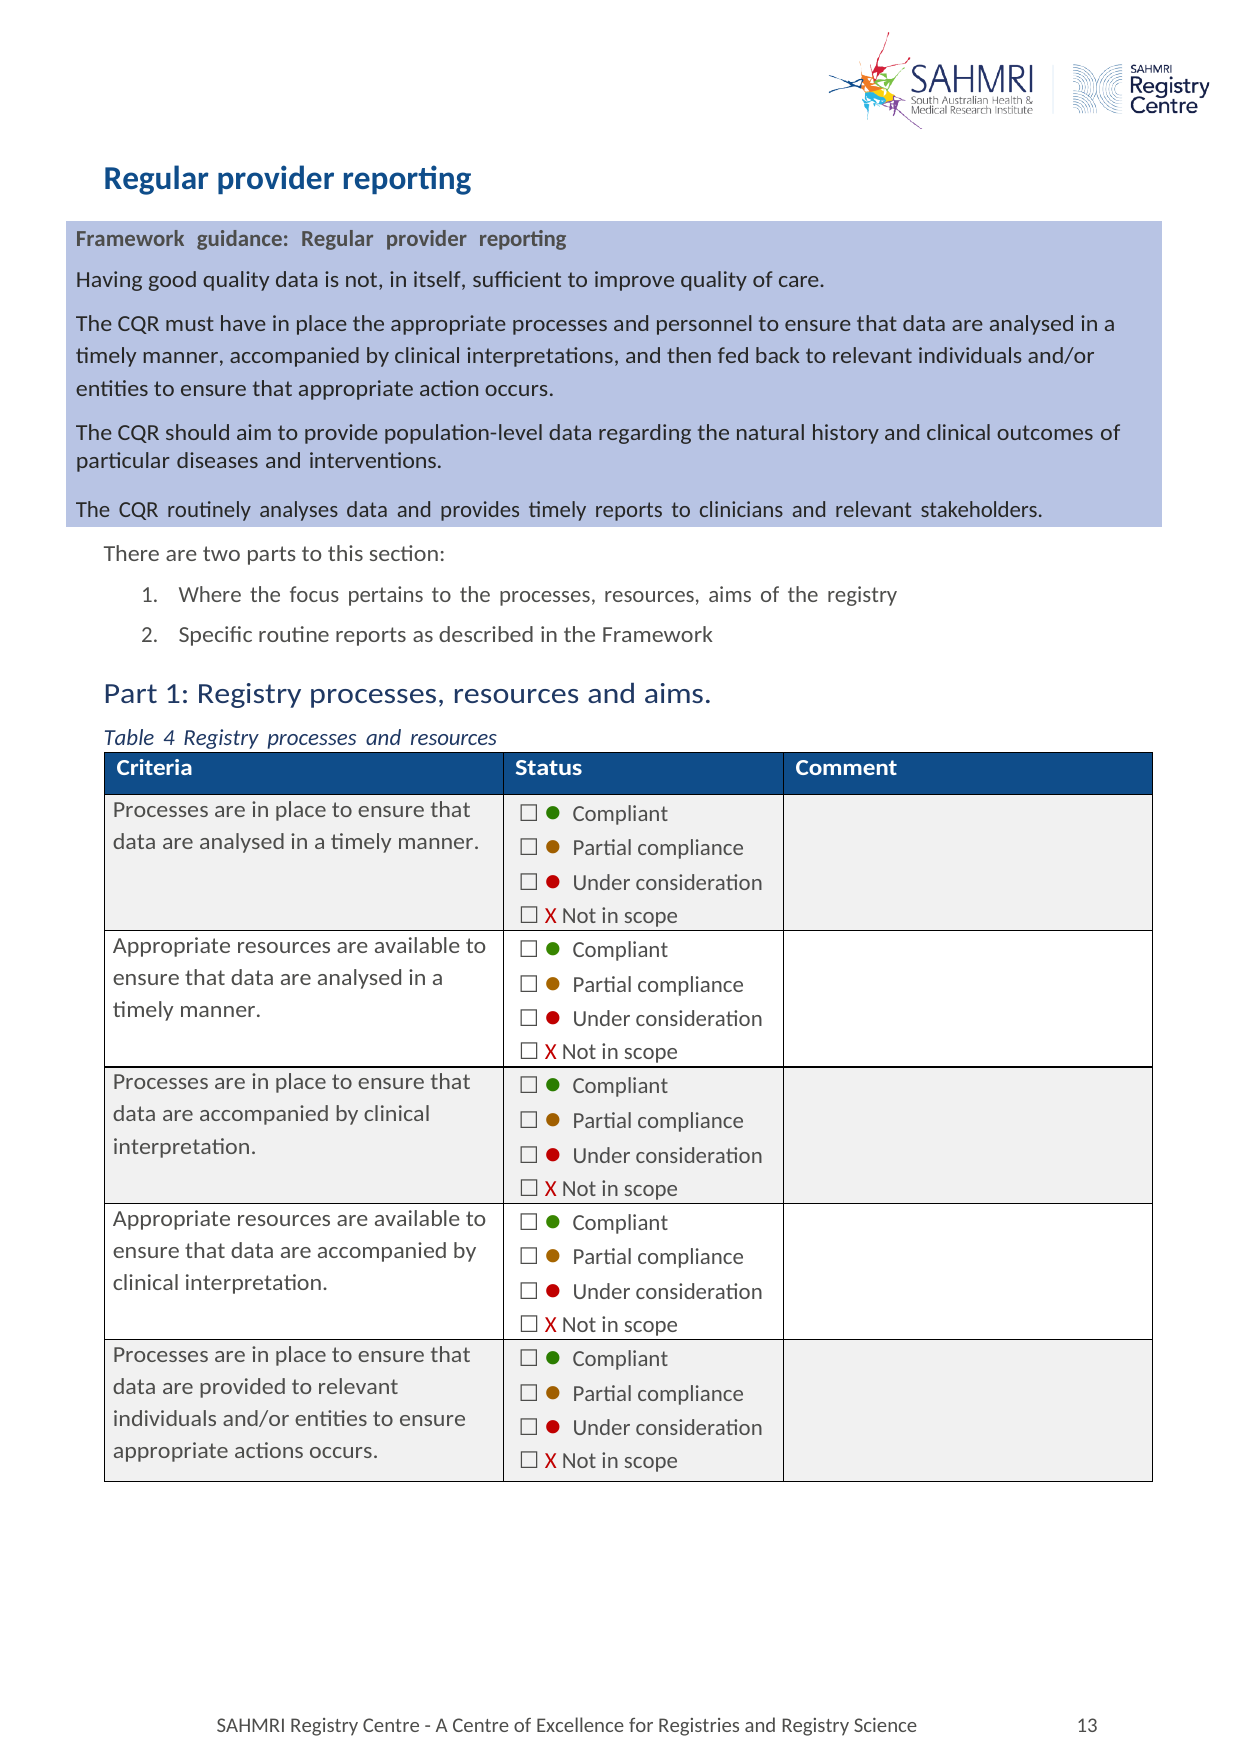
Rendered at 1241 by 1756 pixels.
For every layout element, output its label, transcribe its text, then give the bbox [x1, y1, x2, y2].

table_cell Compliant Partial compliance Under consideration X Not in scope [504, 1068, 783, 1203]
table_cell Compliant Partial compliance Under consideration X Not in scope [504, 1204, 783, 1339]
text Having good quality data is not, in itself, sufficient to improve quality of care. [67, 262, 1161, 293]
table_header Criteria [105, 753, 503, 794]
table_cell Processes are in place to ensure that data are provided to relevant individuals and/or entities to ensure appropriate actions occurs. [105, 1340, 503, 1481]
text Table 4 Registry processes and resources [103, 723, 1211, 751]
picture [828, 32, 1210, 129]
table_cell Appropriate resources are available to ensure that data are accompanied by clinical interpretation. [105, 1204, 503, 1339]
table_cell [784, 1068, 1152, 1203]
table_cell Processes are in place to ensure that data are accompanied by clinical interpretation. [105, 1068, 503, 1203]
text The CQR should aim to provide population-level data regarding the natural history and clinical outcomes of particular diseases and interventions. [67, 415, 1161, 474]
table_cell Processes are in place to ensure that data are analysed in a timely manner. [105, 795, 503, 930]
table_cell Appropriate resources are available to ensure that data are analysed in a timely manner. [105, 931, 503, 1066]
table_header Status [504, 753, 783, 794]
table_cell [784, 931, 1152, 1066]
subtitle Part 1: Registry processes, resources and aims. [103, 675, 1211, 711]
table_cell [784, 1340, 1152, 1481]
text The CQR routinely analyses data and provides timely reports to clinicians and relevant stakeholders. [67, 492, 1161, 526]
table_header Comment [784, 753, 1152, 794]
table_cell [784, 795, 1152, 930]
subtitle Regular provider reporting [103, 157, 1211, 198]
text There are two parts to this section: [103, 539, 1211, 567]
list Specific routine reports as described in the Framework [141, 620, 1211, 648]
table_cell [784, 1204, 1152, 1339]
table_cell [504, 1340, 783, 1481]
table_cell Compliant Partial compliance Under consideration X Not in scope [504, 931, 783, 1066]
list Where the focus pertains to the processes, resources, aims of the registry [141, 580, 1211, 608]
table_cell Compliant Partial compliance Under consideration X Not in scope [504, 795, 783, 930]
text The CQR must have in place the appropriate processes and personnel to ensure that data are analysed in a timely manner, accompanied by clinical interpretations, and then fed back to relevant individuals and/or entities to ensure that appropriate action occurs. [67, 306, 1161, 402]
text Framework guidance: Regular provider reporting [67, 222, 1161, 252]
